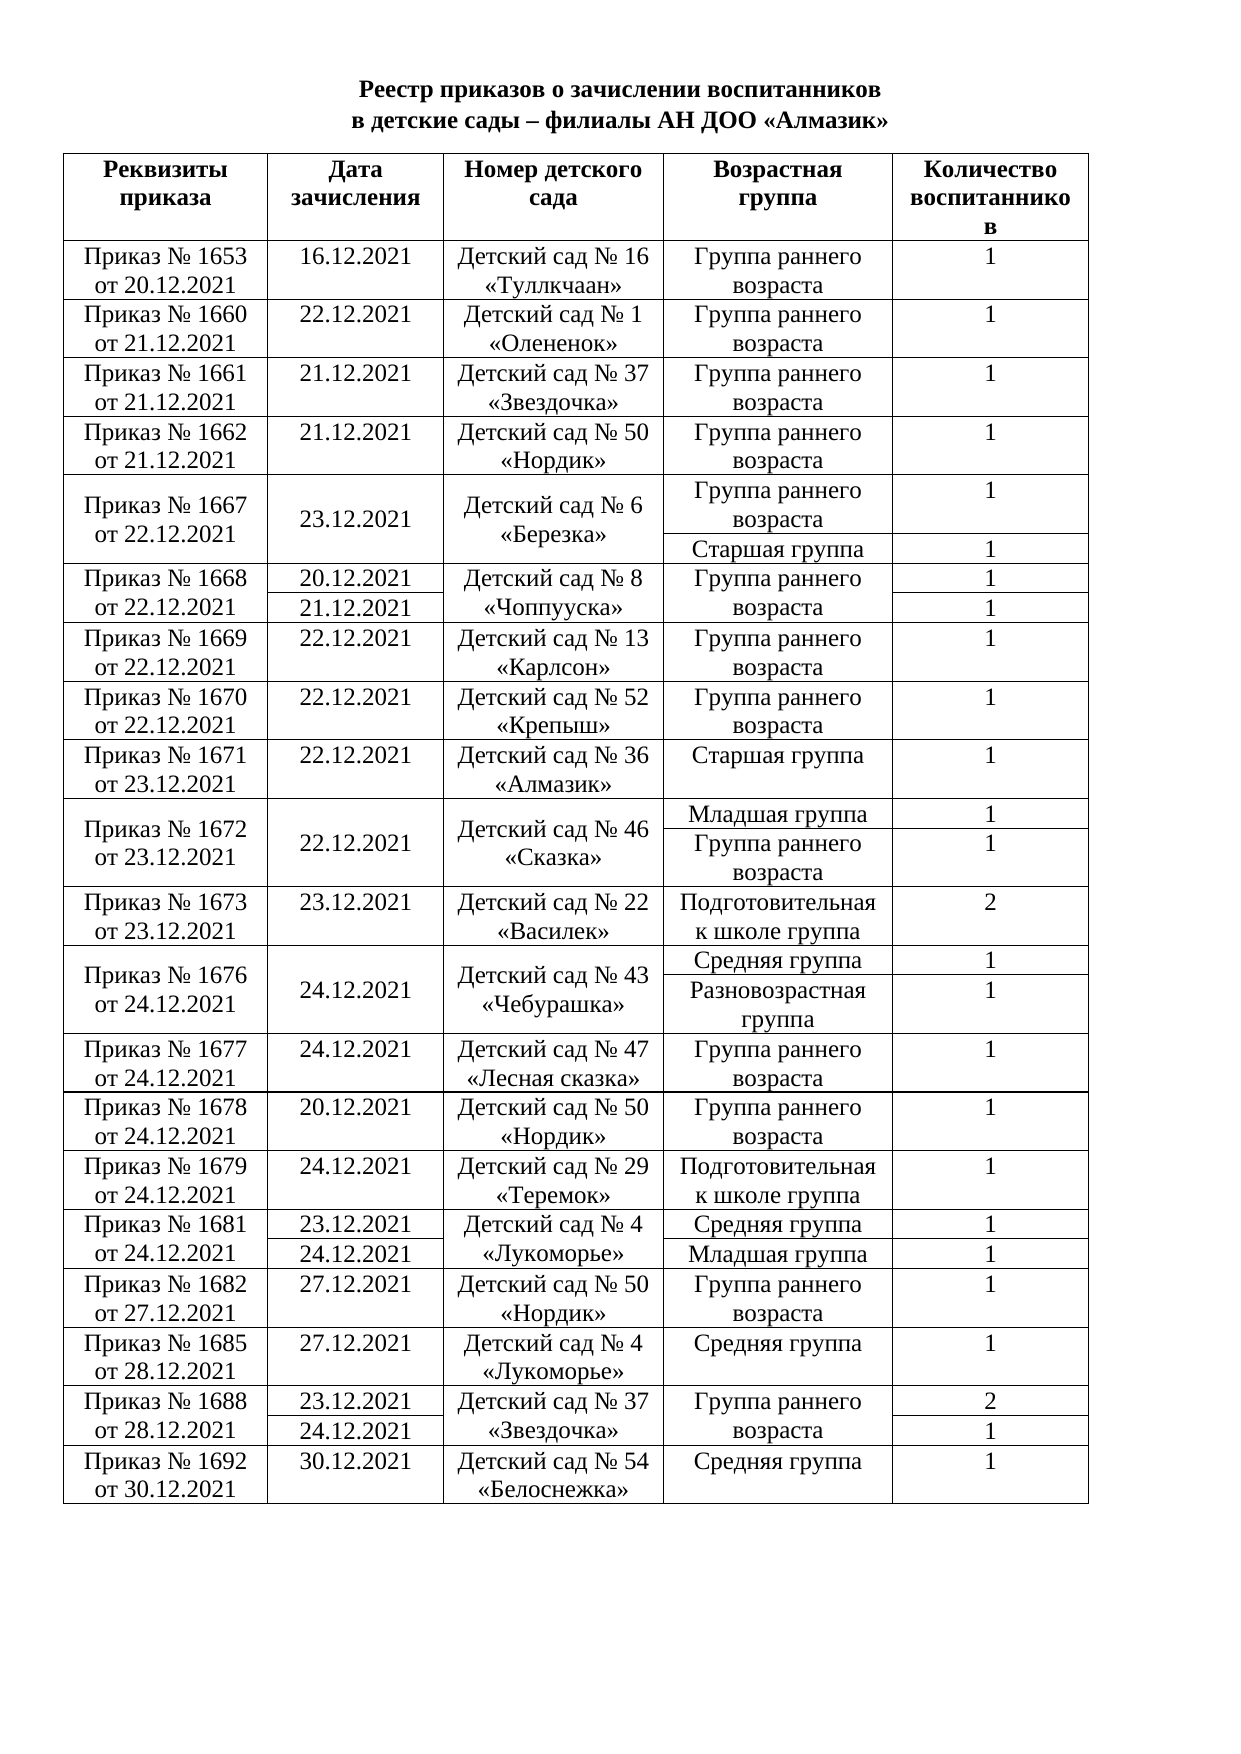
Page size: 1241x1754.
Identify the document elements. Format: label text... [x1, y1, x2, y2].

table_cell Группа раннего возраста [664, 358, 892, 416]
table_cell 1 [893, 740, 1088, 798]
table_cell Приказ № 1678 от 24.12.2021 [64, 1093, 267, 1150]
table_cell Приказ № 1653 от 20.12.2021 [64, 241, 267, 298]
table_cell Детский сад № 6 «Березка» [444, 475, 663, 562]
table_cell 24.12.2021 [268, 1416, 443, 1445]
table_cell Приказ № 1685 от 28.12.2021 [64, 1328, 267, 1385]
table_cell Старшая группа [664, 740, 892, 798]
table_cell 1 [893, 564, 1088, 592]
table_cell 22.12.2021 [268, 682, 443, 739]
table_cell Группа раннего возраста [664, 623, 892, 681]
table_cell Средняя группа [664, 1446, 892, 1503]
table_cell Группа раннего возраста [664, 241, 892, 298]
table_cell 1 [893, 1093, 1088, 1150]
text в детские сады – филиалы АН ДОО «Алмазик» [75, 105, 1165, 134]
table_cell Младшая группа [664, 1239, 892, 1268]
table_cell Детский сад № 50 «Нордик» [444, 1269, 663, 1327]
table_cell Детский сад № 50 «Нордик» [444, 1093, 663, 1150]
table_cell 27.12.2021 [268, 1328, 443, 1385]
table_cell Детский сад № 36 «Алмазик» [444, 740, 663, 798]
table_cell 20.12.2021 [268, 1093, 443, 1150]
table_cell 21.12.2021 [268, 417, 443, 474]
table_cell Приказ № 1669 от 22.12.2021 [64, 623, 267, 681]
table_cell 1 [893, 799, 1088, 827]
table_cell 23.12.2021 [268, 1210, 443, 1238]
table_cell 1 [893, 300, 1088, 357]
table_cell 1 [893, 1210, 1088, 1238]
table_cell 24.12.2021 [268, 1239, 443, 1268]
table_cell Приказ № 1688 от 28.12.2021 [64, 1386, 267, 1445]
table_cell Группа раннего возраста [664, 1269, 892, 1327]
table_header Номер детского сада [444, 154, 663, 240]
table_cell 1 [893, 829, 1088, 886]
table_cell Приказ № 1667 от 22.12.2021 [64, 475, 267, 562]
table_cell 1 [893, 1446, 1088, 1503]
table_cell Группа раннего возраста [664, 300, 892, 357]
table_cell Детский сад № 1 «Олененок» [444, 300, 663, 357]
table_cell 16.12.2021 [268, 241, 443, 298]
table_cell 27.12.2021 [268, 1269, 443, 1327]
table_cell Группа раннего возраста [664, 564, 892, 622]
table_cell Приказ № 1692 от 30.12.2021 [64, 1446, 267, 1503]
table_cell Детский сад № 37 «Звездочка» [444, 1386, 663, 1445]
table_cell 2 [893, 887, 1088, 944]
table_cell 21.12.2021 [268, 593, 443, 622]
table_header Реквизиты приказа [64, 154, 267, 240]
table_cell Приказ № 1677 от 24.12.2021 [64, 1034, 267, 1091]
table_cell Детский сад № 43 «Чебурашка» [444, 946, 663, 1033]
table_cell 1 [893, 534, 1088, 562]
table_cell Детский сад № 37 «Звездочка» [444, 358, 663, 416]
table_cell Группа раннего возраста [664, 417, 892, 474]
table_cell Группа раннего возраста [664, 1386, 892, 1445]
table_header Дата зачисления [268, 154, 443, 240]
table_cell 23.12.2021 [268, 475, 443, 562]
table_cell Приказ № 1672 от 23.12.2021 [64, 799, 267, 886]
table_cell Приказ № 1668 от 22.12.2021 [64, 564, 267, 622]
table_cell Группа раннего возраста [664, 1093, 892, 1150]
table_cell Группа раннего возраста [664, 829, 892, 886]
table_cell Разновозрастная группа [664, 975, 892, 1033]
table_cell 1 [893, 946, 1088, 974]
table_cell 1 [893, 475, 1088, 533]
table_cell 1 [893, 1416, 1088, 1445]
table_cell 1 [893, 1034, 1088, 1091]
table_cell 1 [893, 975, 1088, 1033]
table_cell 1 [893, 682, 1088, 739]
table_cell Детский сад № 4 «Лукоморье» [444, 1328, 663, 1385]
table_cell Приказ № 1676 от 24.12.2021 [64, 946, 267, 1033]
table_cell 1 [893, 1239, 1088, 1268]
table_header Возрастная группа [664, 154, 892, 240]
table_cell 22.12.2021 [268, 740, 443, 798]
table_cell 24.12.2021 [268, 1151, 443, 1208]
table_cell Детский сад № 46 «Сказка» [444, 799, 663, 886]
table_cell Детский сад № 52 «Крепыш» [444, 682, 663, 739]
table_cell Приказ № 1673 от 23.12.2021 [64, 887, 267, 944]
table_cell 1 [893, 241, 1088, 298]
table_cell 22.12.2021 [268, 623, 443, 681]
table_cell 1 [893, 1328, 1088, 1385]
table_cell 1 [893, 1151, 1088, 1208]
table_cell 30.12.2021 [268, 1446, 443, 1503]
table_cell Детский сад № 13 «Карлсон» [444, 623, 663, 681]
table_cell Средняя группа [664, 946, 892, 974]
table_cell Детский сад № 50 «Нордик» [444, 417, 663, 474]
table_cell 24.12.2021 [268, 946, 443, 1033]
table_cell Приказ № 1671 от 23.12.2021 [64, 740, 267, 798]
table_cell 1 [893, 417, 1088, 474]
table_cell Приказ № 1661 от 21.12.2021 [64, 358, 267, 416]
table_cell 1 [893, 623, 1088, 681]
table_cell Группа раннего возраста [664, 682, 892, 739]
table_cell Средняя группа [664, 1328, 892, 1385]
table_cell 1 [893, 593, 1088, 622]
table_cell 2 [893, 1386, 1088, 1415]
table_cell Приказ № 1670 от 22.12.2021 [64, 682, 267, 739]
table_cell Приказ № 1681 от 24.12.2021 [64, 1210, 267, 1268]
table_cell Подготовительная к школе группа [664, 887, 892, 944]
table_cell 22.12.2021 [268, 799, 443, 886]
table_cell 1 [893, 1269, 1088, 1327]
table_cell Подготовительная к школе группа [664, 1151, 892, 1208]
table_cell Детский сад № 8 «Чоппууска» [444, 564, 663, 622]
table_cell Приказ № 1682 от 27.12.2021 [64, 1269, 267, 1327]
table_cell 23.12.2021 [268, 1386, 443, 1415]
table_cell 24.12.2021 [268, 1034, 443, 1091]
table_cell Группа раннего возраста [664, 475, 892, 533]
table_cell Детский сад № 4 «Лукоморье» [444, 1210, 663, 1268]
table_cell Приказ № 1660 от 21.12.2021 [64, 300, 267, 357]
table_cell 22.12.2021 [268, 300, 443, 357]
table_cell Младшая группа [664, 799, 892, 827]
table_cell Группа раннего возраста [664, 1034, 892, 1091]
table_cell 21.12.2021 [268, 358, 443, 416]
table_cell Детский сад № 47 «Лесная сказка» [444, 1034, 663, 1091]
table_cell Детский сад № 22 «Василек» [444, 887, 663, 944]
table_cell 23.12.2021 [268, 887, 443, 944]
table_cell Приказ № 1662 от 21.12.2021 [64, 417, 267, 474]
table_cell 20.12.2021 [268, 564, 443, 592]
table_header Количество воспитанников [893, 154, 1088, 240]
table_cell Средняя группа [664, 1210, 892, 1238]
table_cell 1 [893, 358, 1088, 416]
table_cell Детский сад № 54 «Белоснежка» [444, 1446, 663, 1503]
text Реестр приказов о зачислении воспитанников [75, 74, 1165, 103]
table_cell Приказ № 1679 от 24.12.2021 [64, 1151, 267, 1208]
table_cell Детский сад № 29 «Теремок» [444, 1151, 663, 1208]
table_cell Детский сад № 16 «Туллкчаан» [444, 241, 663, 298]
table_cell Старшая группа [664, 534, 892, 562]
